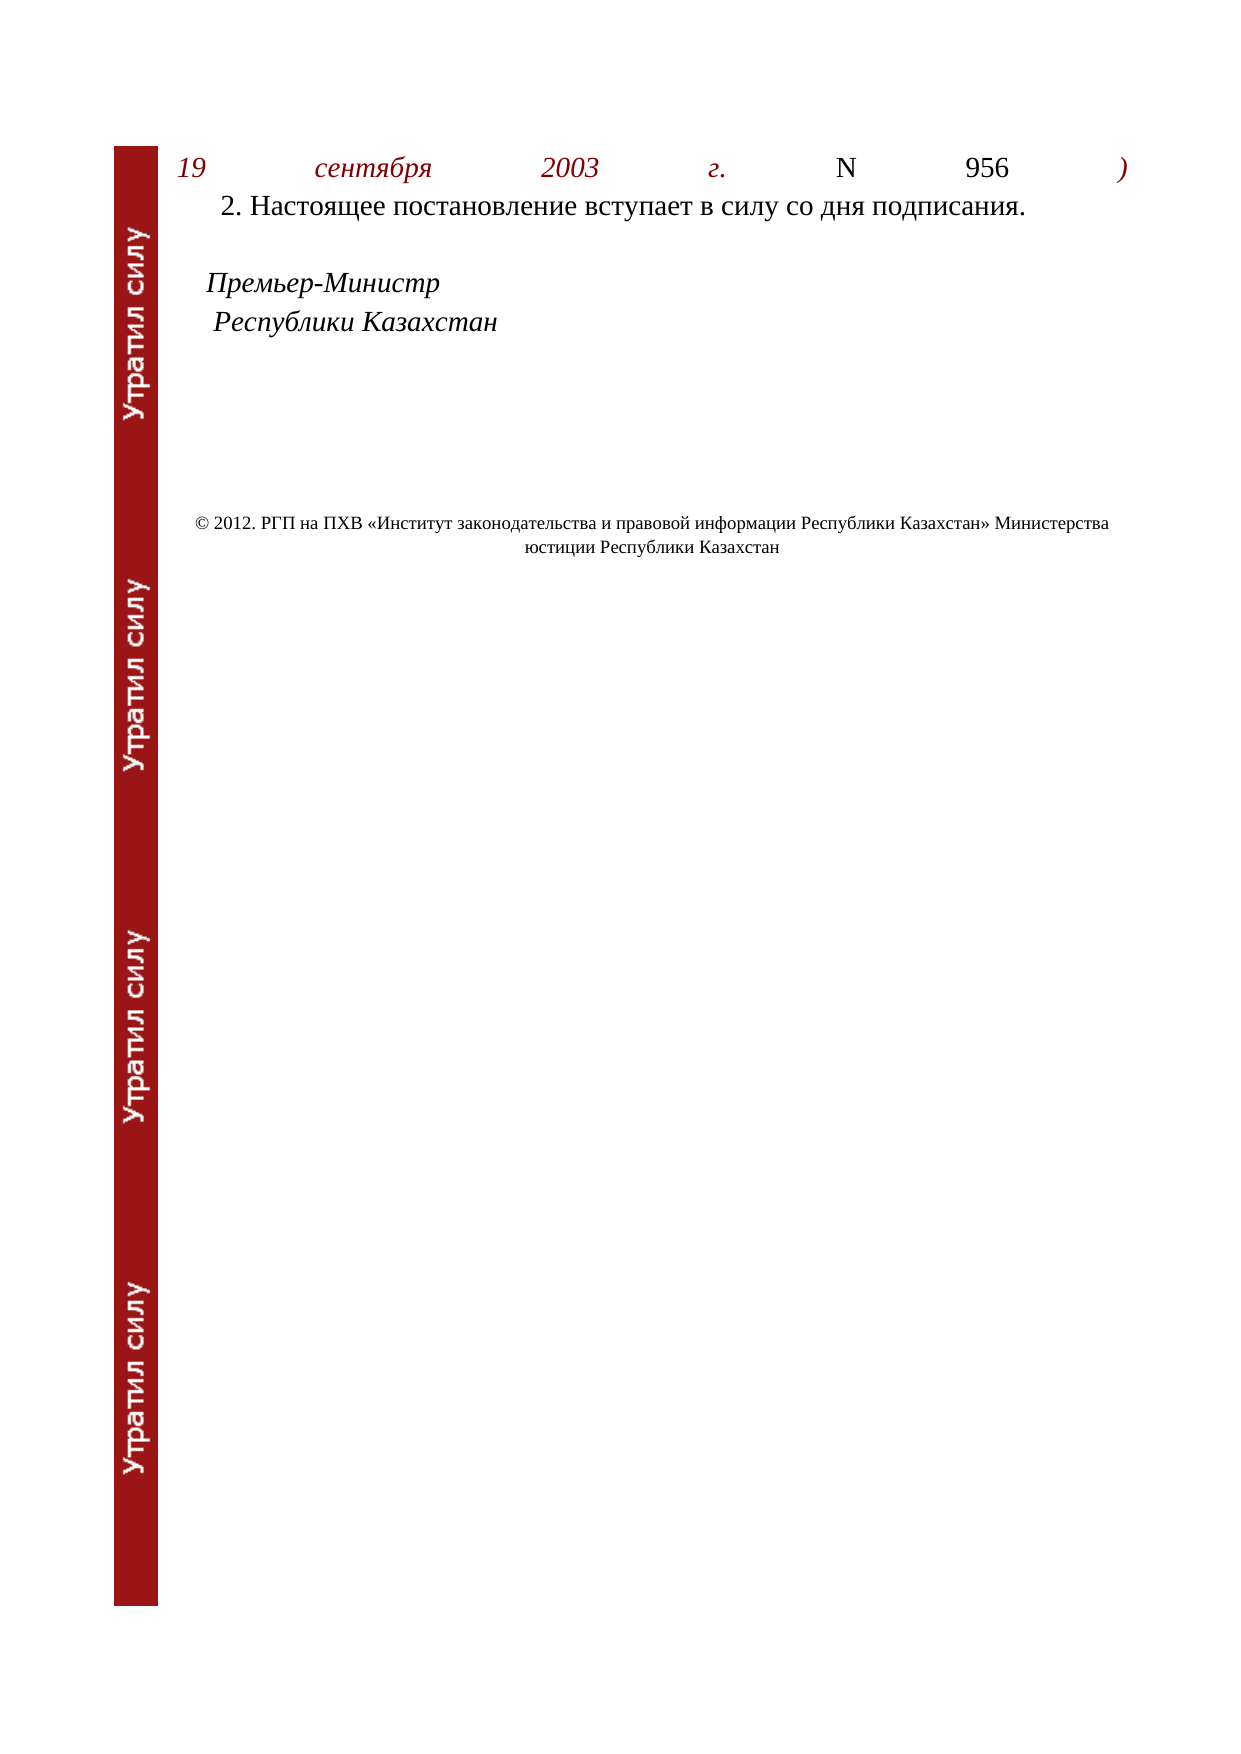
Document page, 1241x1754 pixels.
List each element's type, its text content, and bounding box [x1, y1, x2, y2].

text Премьер-Министр Республики Казахстан [112, 266, 1128, 338]
picture [114, 338, 158, 512]
picture [114, 558, 158, 1606]
picture [114, 222, 158, 266]
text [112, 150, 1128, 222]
text © 2012. РГП на ПХВ «Институт законодательства и правовой информации Республики Казахстан» Министерства юстиции Республики Казахстан [112, 512, 1128, 558]
picture [114, 146, 158, 150]
